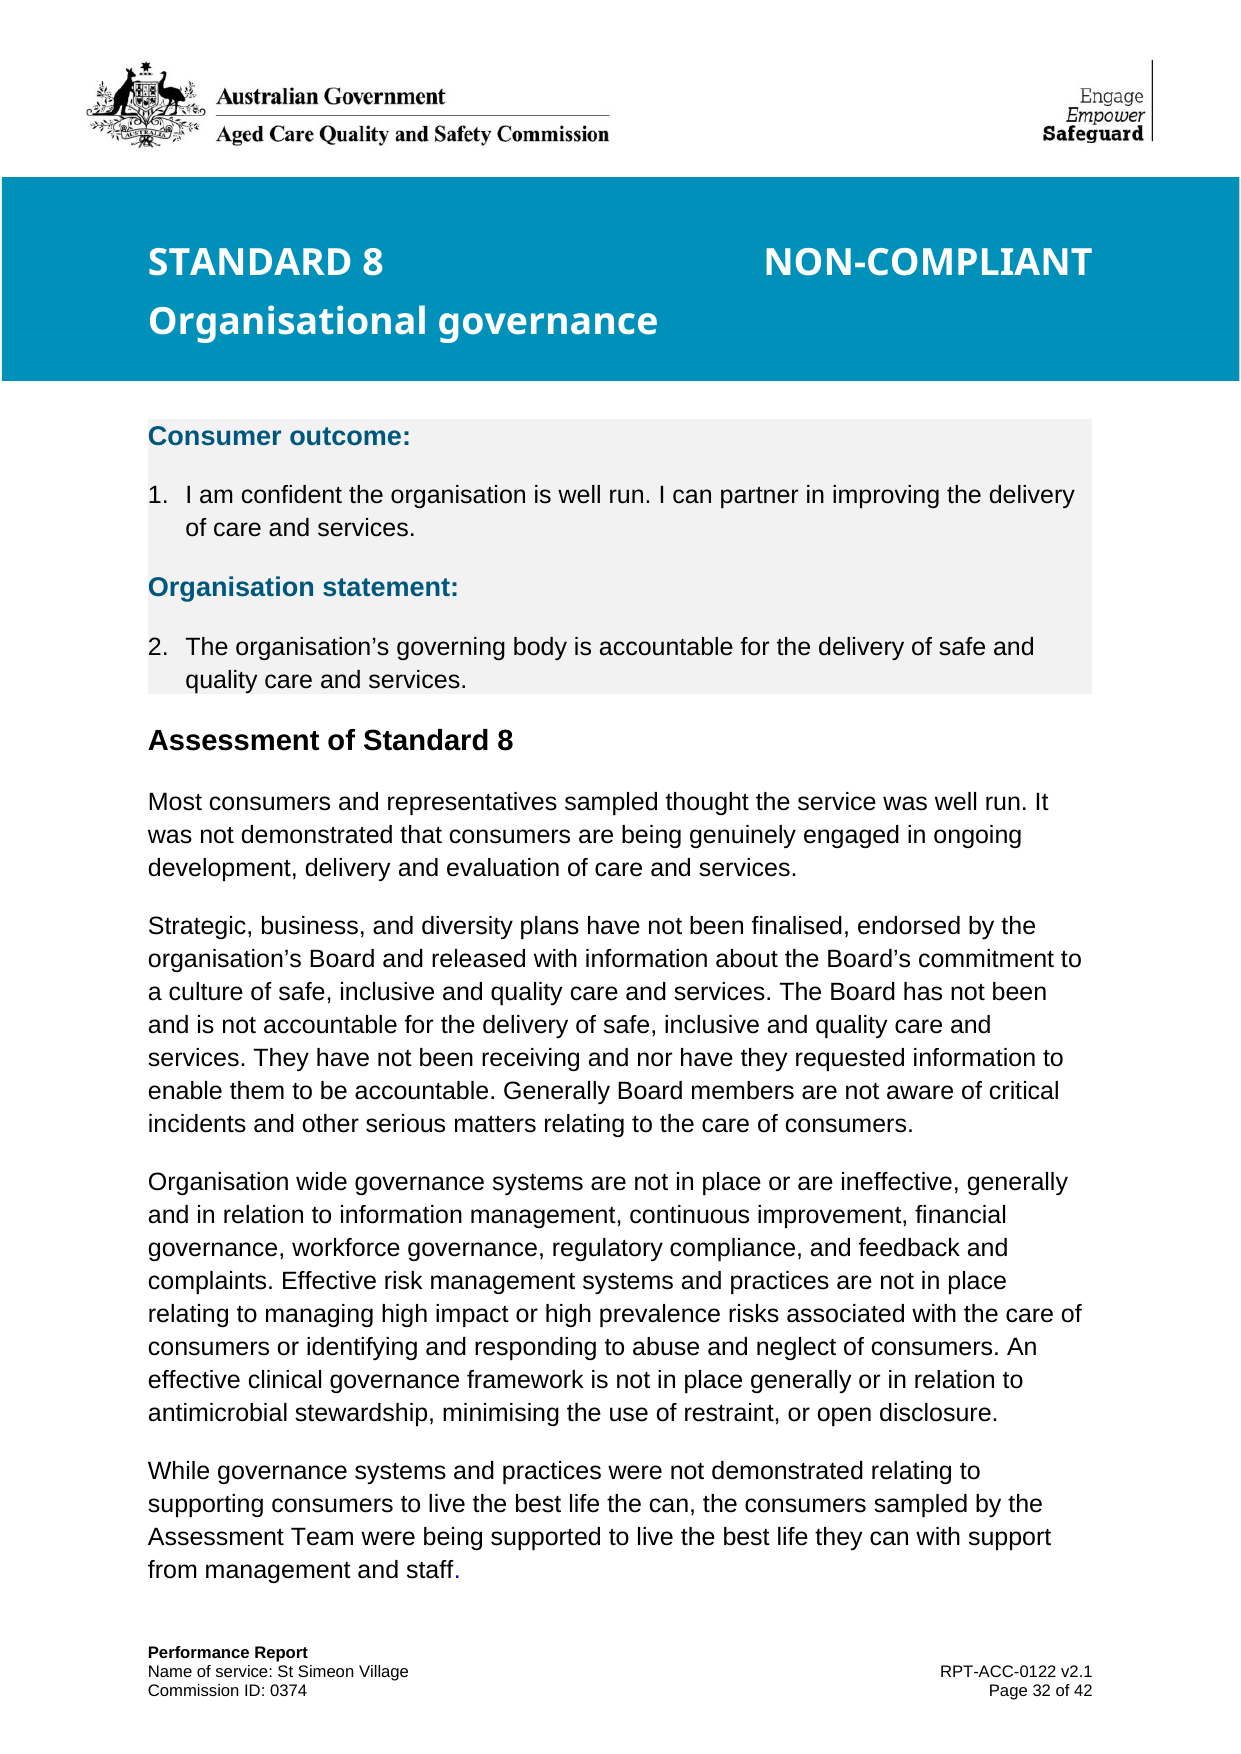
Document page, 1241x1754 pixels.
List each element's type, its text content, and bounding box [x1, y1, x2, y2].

text While governance systems and practices were not demonstrated relating to supporting consumers to live the best life the can, the consumers sampled by the Assessment Team were being supported to live the best life they can with support from management and staff. [148, 1456, 1092, 1584]
subtitle Organisation statement: [148, 571, 1092, 603]
list The organisation’s governing body is accountable for the delivery of safe and quality care and services. [148, 632, 1092, 694]
text Strategic, business, and diversity plans have not been finalised, endorsed by the organisation’s Board and released with information about the Board’s commitment to a culture of safe, inclusive and quality care and services. The Board has not been and is not accountable for the delivery of safe, inclusive and quality care and services. They have not been receiving and nor have they requested information to enable them to be accountable. Generally Board members are not aware of critical incidents and other serious matters relating to the care of consumers. [148, 911, 1092, 1138]
text Most consumers and representatives sampled thought the service was well run. It was not demonstrated that consumers are being genuinely engaged in ongoing development, delivery and evaluation of care and services. [148, 787, 1092, 882]
subtitle STANDARD 8 NON-COMPLIANT Organisational governance [148, 236, 1092, 345]
subtitle Consumer outcome: [148, 419, 1092, 451]
picture [0, 0, 1241, 169]
list I am confident the organisation is well run. I can partner in improving the delivery of care and services. [148, 480, 1092, 542]
subtitle Assessment of Standard 8 [148, 723, 1092, 757]
text Organisation wide governance systems are not in place or are ineffective, generally and in relation to information management, continuous improvement, financial governance, workforce governance, regulatory compliance, and feedback and complaints. Effective risk management systems and practices are not in place relating to managing high impact or high prevalence risks associated with the care of consumers or identifying and responding to abuse and neglect of consumers. An effective clinical governance framework is not in place generally or in relation to antimicrobial stewardship, minimising the use of restraint, or open disclosure. [148, 1167, 1092, 1427]
